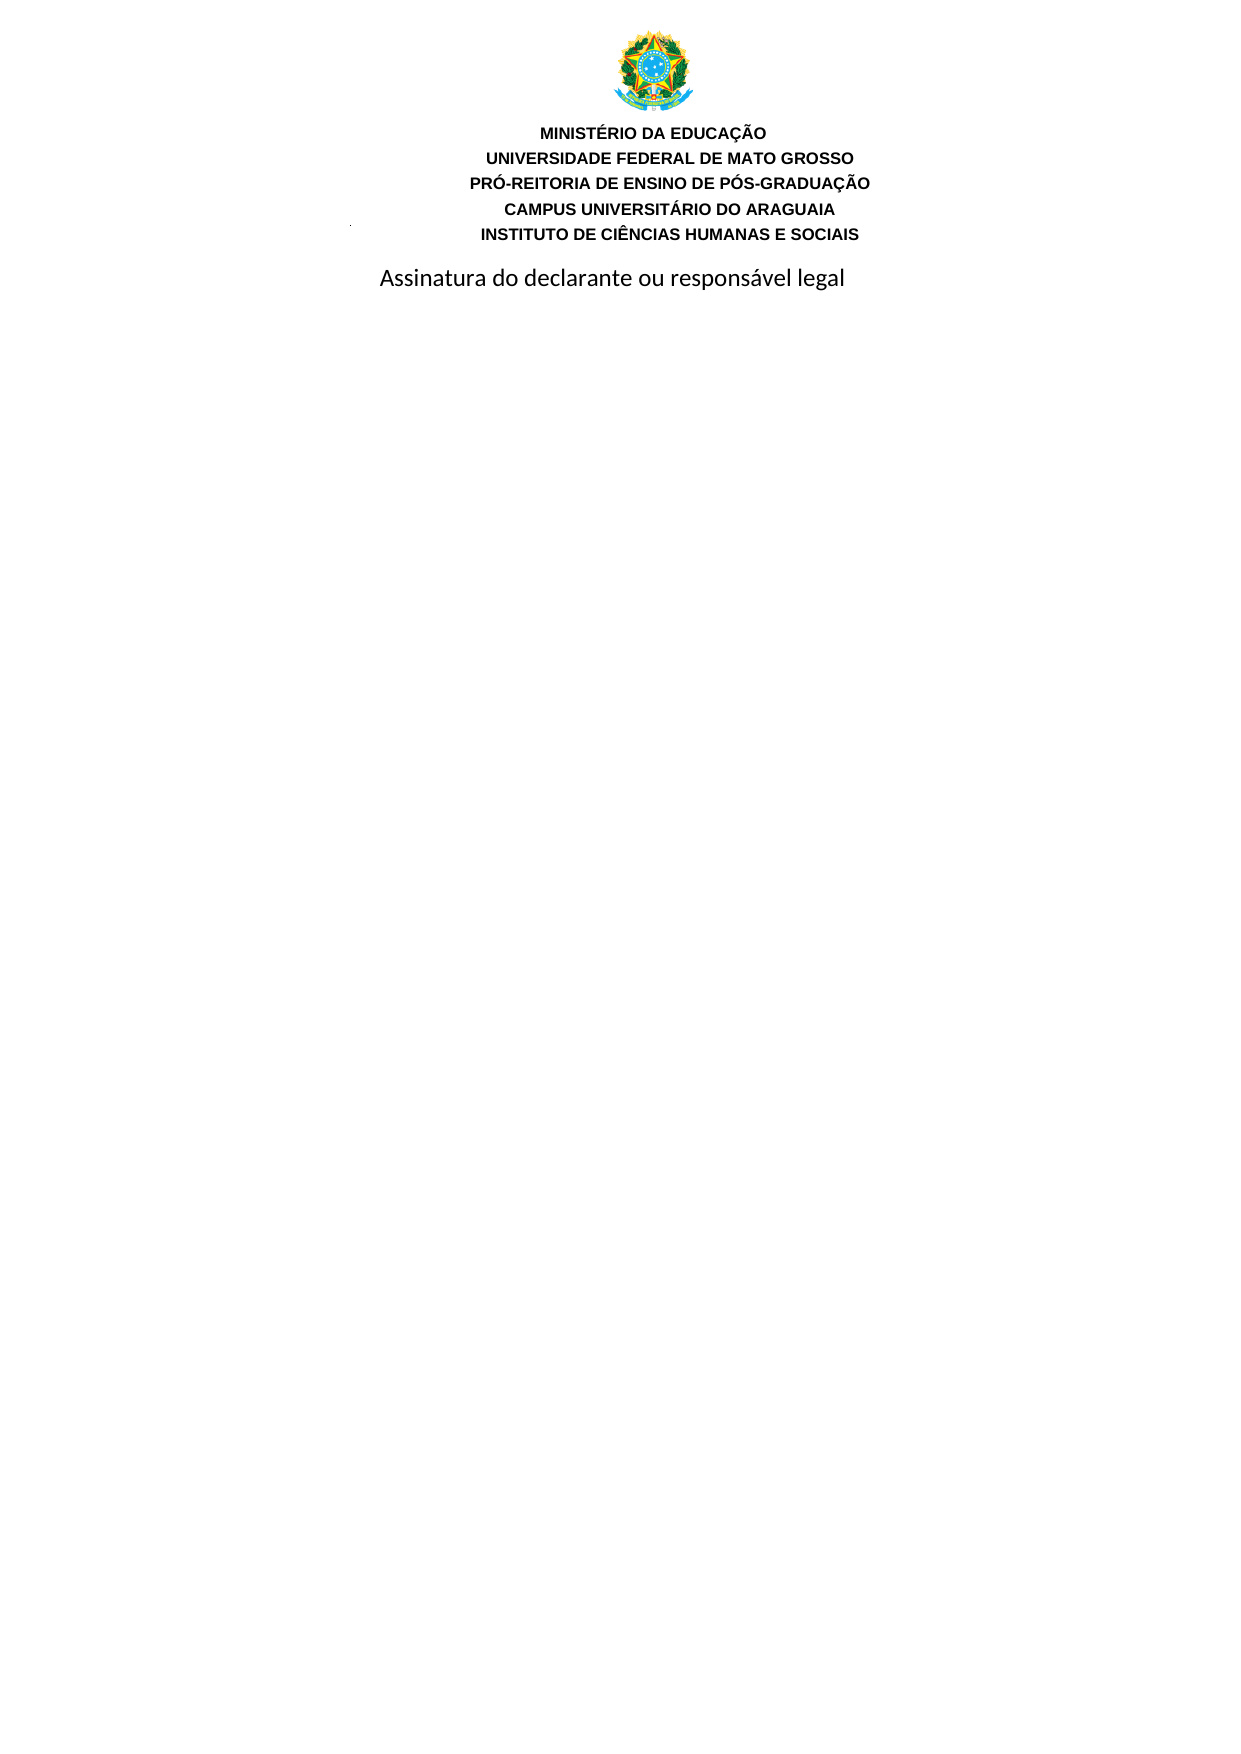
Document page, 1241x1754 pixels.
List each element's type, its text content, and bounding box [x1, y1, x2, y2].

text Assinatura do declarante ou responsável legal [178, 262, 1047, 292]
picture [613, 30, 694, 111]
